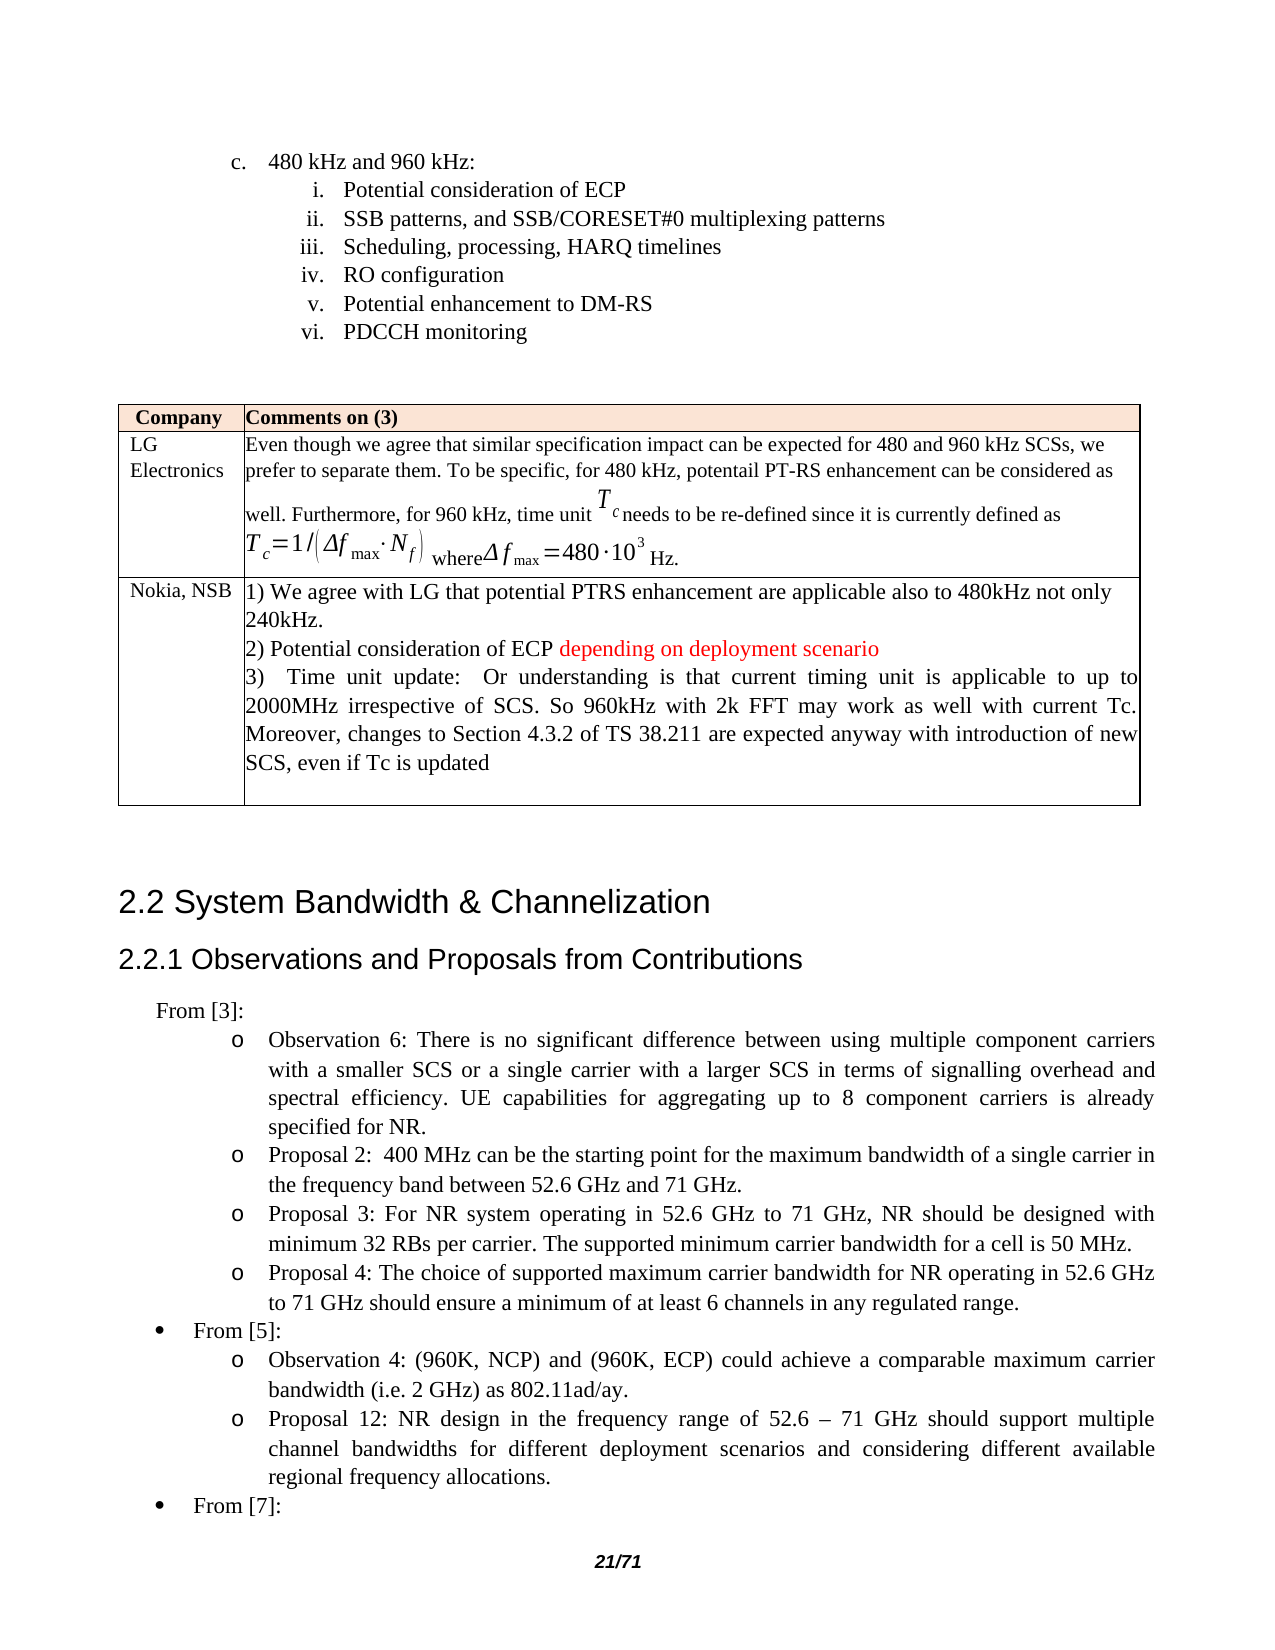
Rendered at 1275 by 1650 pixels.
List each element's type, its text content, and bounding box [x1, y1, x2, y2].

list 480 kHz and 960 kHz: [231, 148, 1157, 174]
list Proposal 3: For NR system operating in 52.6 GHz to 71 GHz, NR should be designed with minimum 32 RBs per carrier. The supported minimum carrier bandwidth for a cell is 50 MHz. [231, 1200, 1157, 1257]
list Proposal 2: 400 MHz can be the starting point for the maximum bandwidth of a single carrier in the frequency band between 52.6 GHz and 71 GHz. [231, 1141, 1157, 1198]
list Proposal 4: The choice of supported maximum carrier bandwidth for NR operating in 52.6 GHz to 71 GHz should ensure a minimum of at least 6 channels in any regulated range. [231, 1259, 1157, 1315]
list From [7]: [156, 1492, 1157, 1518]
table_header Company [119, 405, 244, 431]
list PDCCH monitoring [324, 318, 1157, 345]
list Observation 6: There is no significant difference between using multiple component carriers with a smaller SCS or a single carrier with a larger SCS in terms of signalling overhead and spectral efficiency. UE capabilities for aggregating up to 8 component carriers is already specified for NR. [231, 1026, 1157, 1139]
list Potential enhancement to DM-RS [324, 290, 1157, 316]
list SSB patterns, and SSB/CORESET#0 multiplexing patterns [324, 204, 1157, 231]
list From [5]: [156, 1317, 1157, 1344]
list Proposal 12: NR design in the frequency range of 52.6 – 71 GHz should support multiple channel bandwidths for different deployment scenarios and considering different available regional frequency allocations. [231, 1405, 1157, 1490]
table_header Comments on (3) [245, 405, 1139, 431]
subtitle 2.2 System Bandwidth & Channelization [118, 882, 1157, 921]
list RO configuration [324, 261, 1157, 288]
list Potential consideration of ECP [324, 176, 1157, 202]
list Observation 4: (960K, NCP) and (960K, ECP) could achieve a comparable maximum carrier bandwidth (i.e. 2 GHz) as 802.11ad/ay. [231, 1346, 1157, 1403]
list Scheduling, processing, HARQ timelines [324, 233, 1157, 259]
table_cell LG Electronics [119, 432, 244, 577]
table_cell 1) We agree with LG that potential PTRS enhancement are applicable also to 480kHz not only 240kHz. 2) Potential consideration of ECP depending on deployment scenario 3) Time unit update: Or understanding is that current timing unit is applicable to up to 2000MHz irrespective of SCS. So 960kHz with 2k FFT may work as well with current Tc. Moreover, changes to Section 4.3.2 of TS 38.211 are expected anyway with introduction of new SCS, even if Tc is updated [245, 578, 1139, 805]
subtitle 2.2.1 Observations and Proposals from Contributions [118, 942, 1157, 976]
text From [3]: [156, 997, 1157, 1023]
table_cell Even though we agree that similar specification impact can be expected for 480 and 960 kHz SCSs, we prefer to separate them. To be specific, for 480 kHz, potentail PT-RS enhancement can be considered as well. Furthermore, for 960 kHz, time unit needs to be re-defined since it is currently defined as where Hz. [245, 432, 1139, 577]
table_cell Nokia, NSB [119, 578, 244, 805]
